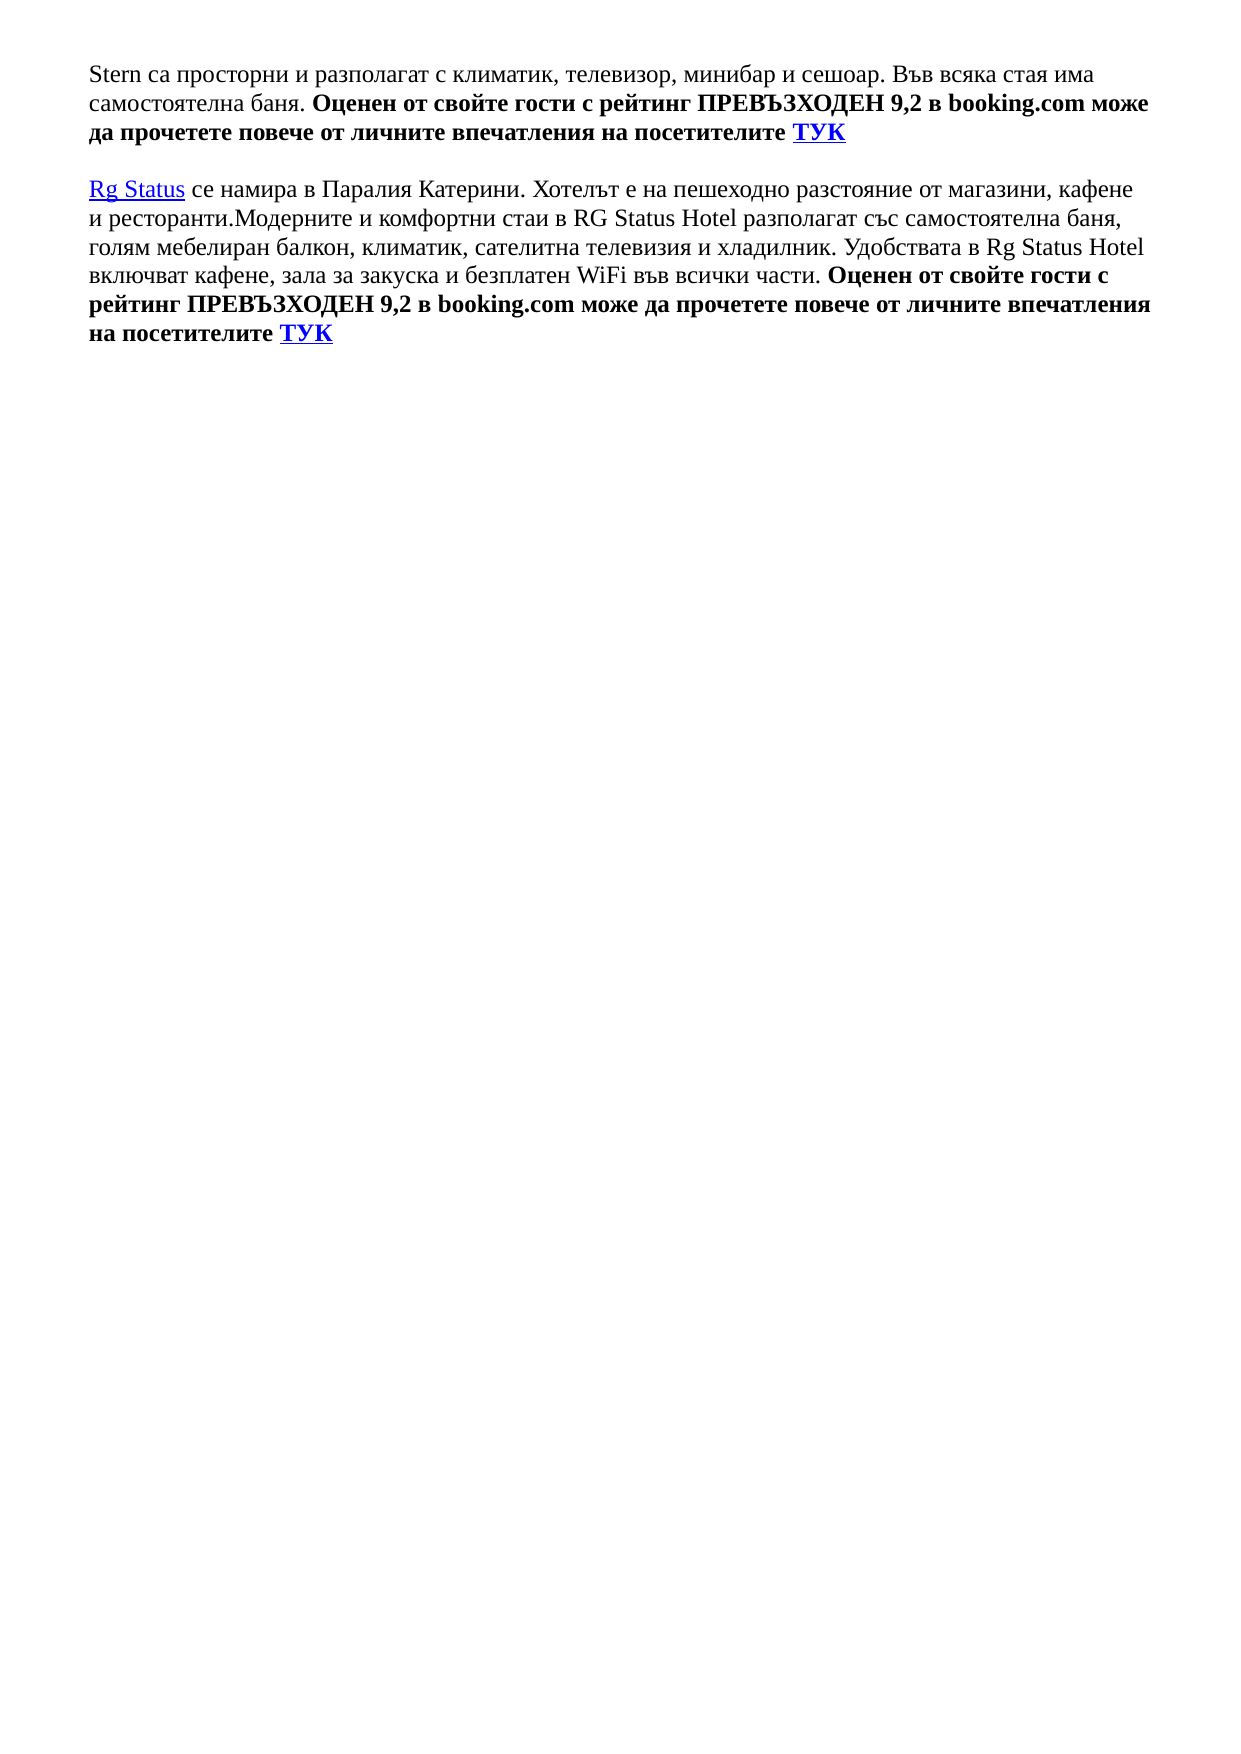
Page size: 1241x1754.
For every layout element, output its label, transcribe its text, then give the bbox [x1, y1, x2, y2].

text Rg Status се намира в Паралия Катерини. Хотелът е на пешеходно разстояние от магазини, кафене и ресторанти.Модерните и комфортни стаи в RG Status Hotel разполагат със самостоятелна баня, голям мебелиран балкон, климатик, сателитна телевизия и хладилник. Удобствата в Rg Status Hotel включват кафене, зала за закуска и безплатен WiFi във всички части. Оценен от свойте гости с рейтинг ПРЕВЪЗХОДЕН 9,2 в booking.com може да прочетете повече от личните впечатления на посетителите ТУК [89, 174, 1152, 347]
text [89, 59, 1152, 145]
